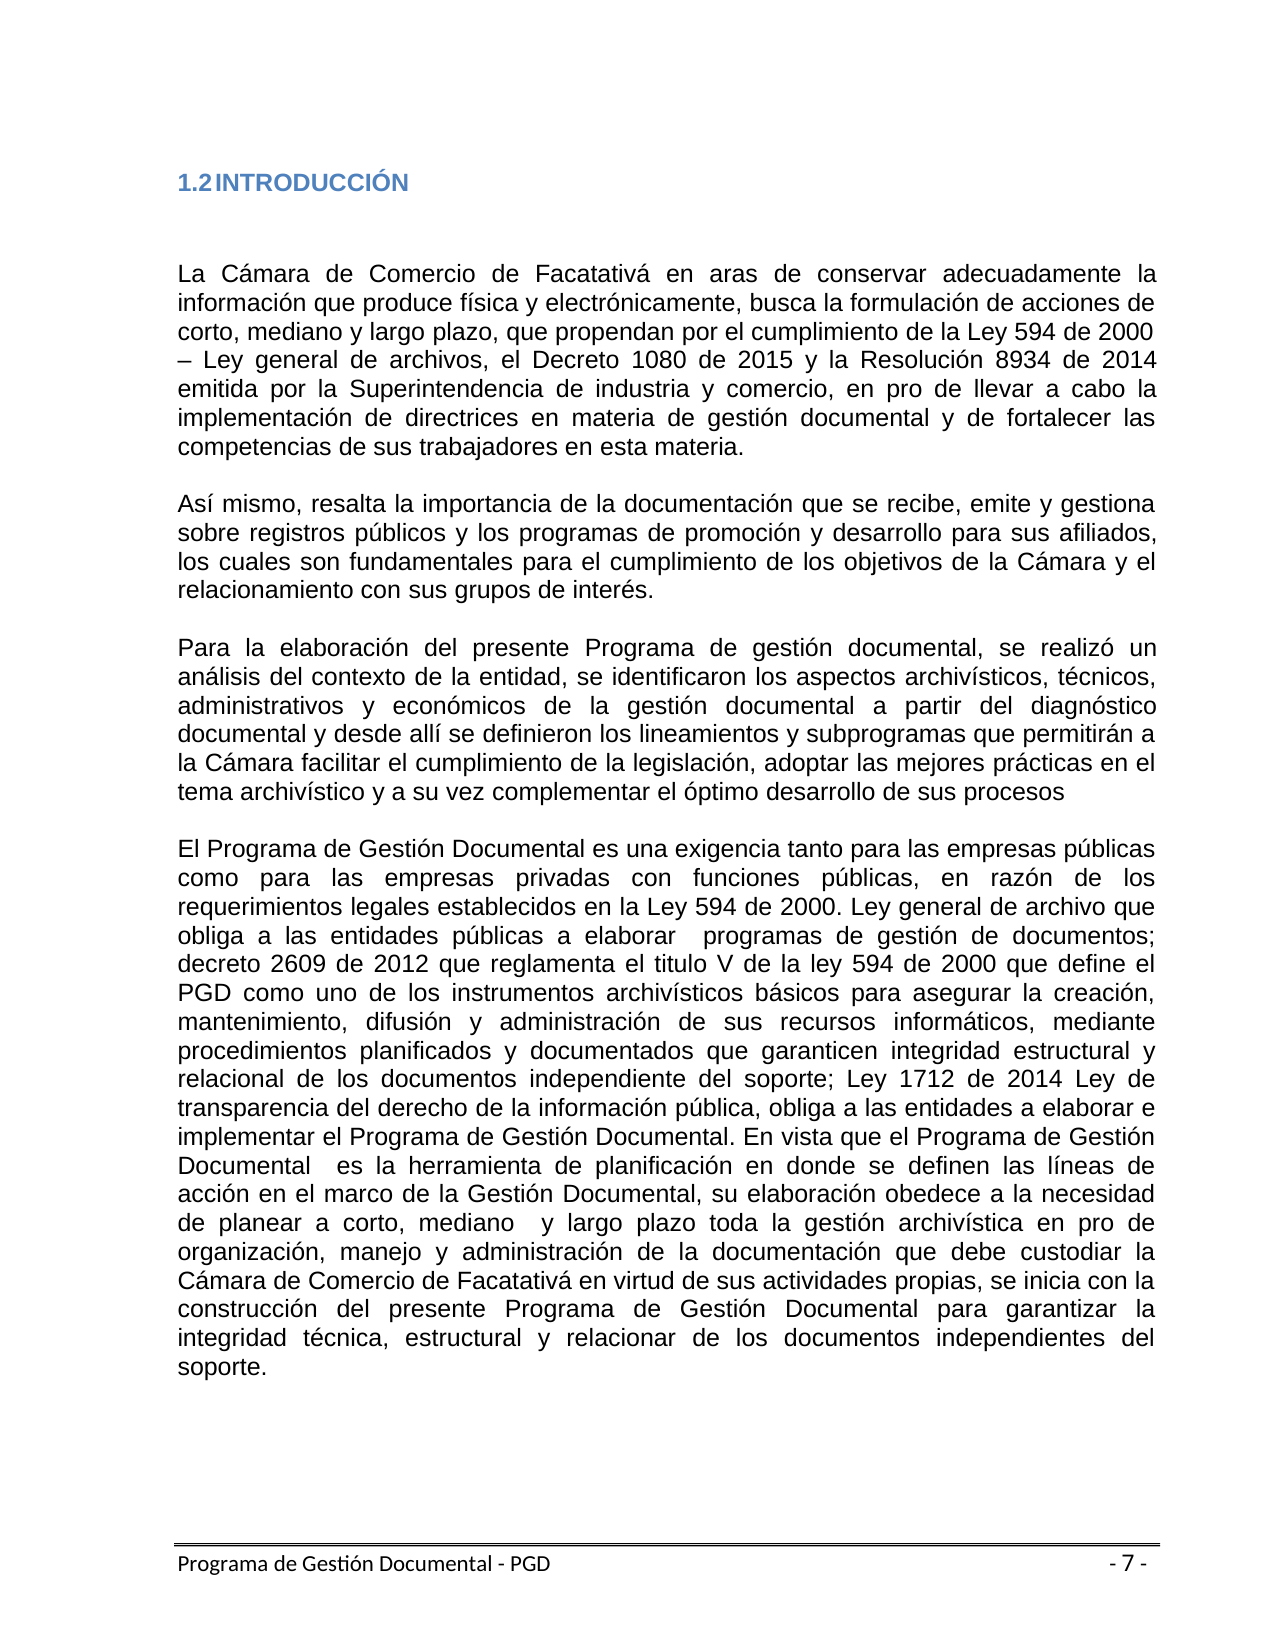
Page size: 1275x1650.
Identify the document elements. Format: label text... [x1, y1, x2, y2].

text Así mismo, resalta la importancia de la documentación que se recibe, emite y gestiona sobre registros públicos y los programas de promoción y desarrollo para sus afiliados, los cuales son fundamentales para el cumplimiento de los objetivos de la Cámara y el relacionamiento con sus grupos de interés. [177, 489, 1157, 604]
text La Cámara de Comercio de Facatativá en aras de conservar adecuadamente la información que produce física y electrónicamente, busca la formulación de acciones de corto, mediano y largo plazo, que propendan por el cumplimiento de la Ley 594 de 2000 [177, 259, 1157, 346]
text Para la elaboración del presente Programa de gestión documental, se realizó un análisis del contexto de la entidad, se identificaron los aspectos archivísticos, técnicos, administrativos y económicos de la gestión documental a partir del diagnóstico documental y desde allí se definieron los lineamientos y subprogramas que permitirán a la Cámara facilitar el cumplimiento de la legislación, adoptar las mejores prácticas en el tema archivístico y a su vez complementar el óptimo desarrollo de sus procesos [177, 633, 1157, 806]
subtitle INTRODUCCIÓN [177, 168, 1223, 196]
text El Programa de Gestión Documental es una exigencia tanto para las empresas públicas como para las empresas privadas con funciones públicas, en razón de los requerimientos legales establecidos en la Ley 594 de 2000. Ley general de archivo que obliga a las entidades públicas a elaborar programas de gestión de documentos; decreto 2609 de 2012 que reglamenta el titulo V de la ley 594 de 2000 que define el PGD como uno de los instrumentos archivísticos básicos para asegurar la creación, mantenimiento, difusión y administración de sus recursos informáticos, mediante procedimientos planificados y documentados que garanticen integridad estructural y relacional de los documentos independiente del soporte; Ley 1712 de 2014 Ley de transparencia del derecho de la información pública, obliga a las entidades a elaborar e implementar el Programa de Gestión Documental. En vista que el Programa de Gestión Documental es la herramienta de planificación en donde se definen las líneas de acción en el marco de la Gestión Documental, su elaboración obedece a la necesidad de planear a corto, mediano y largo plazo toda la gestión archivística en pro de organización, manejo y administración de la documentación que debe custodiar la Cámara de Comercio de Facatativá en virtud de sus actividades propias, se inicia con la construcción del presente Programa de Gestión Documental para garantizar la integridad técnica, estructural y relacionar de los documentos independientes del soporte. [177, 834, 1157, 1381]
text – Ley general de archivos, el Decreto 1080 de 2015 y la Resolución 8934 de 2014 emitida por la Superintendencia de industria y comercio, en pro de llevar a cabo la implementación de directrices en materia de gestión documental y de fortalecer las competencias de sus trabajadores en esta materia. [177, 346, 1157, 461]
